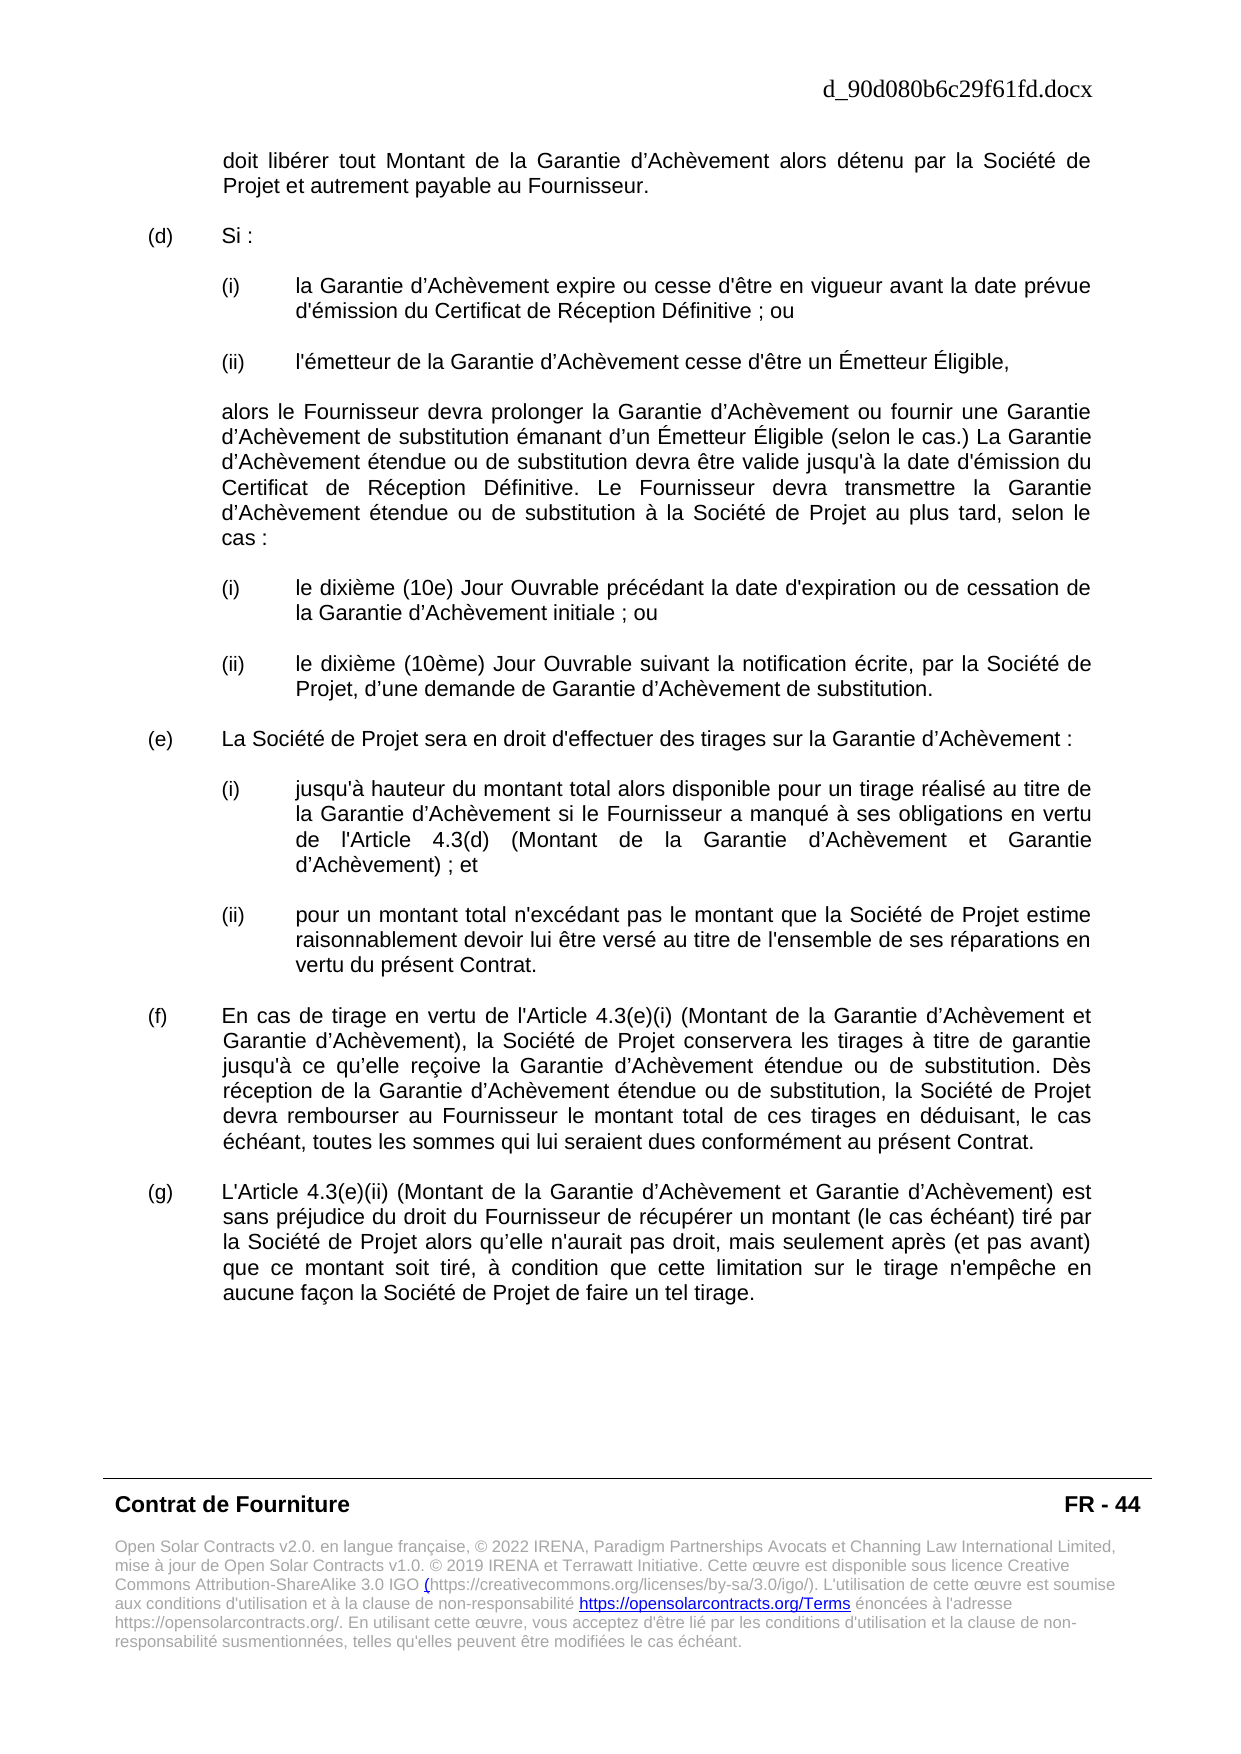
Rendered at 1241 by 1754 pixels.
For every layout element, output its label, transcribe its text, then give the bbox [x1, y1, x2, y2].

list Si : [148, 223, 1093, 248]
list la Garantie d’Achèvement expire ou cesse d'être en vigueur avant la date prévue d'émission du Certificat de Réception Définitive ; ou [221, 273, 1093, 324]
list La Société de Projet sera en droit d'effectuer des tirages sur la Garantie d’Achèvement : [148, 726, 1093, 751]
list L'Article 4.3(e)(ii) (Montant de la Garantie d’Achèvement et Garantie d’Achèvement) est sans préjudice du droit du Fournisseur de récupérer un montant (le cas échéant) tiré par la Société de Projet alors qu’elle n'aurait pas droit, mais seulement après (et pas avant) que ce montant soit tiré, à condition que cette limitation sur le tirage n'empêche en aucune façon la Société de Projet de faire un tel tirage. [148, 1179, 1093, 1305]
list l'émetteur de la Garantie d’Achèvement cesse d'être un Émetteur Éligible, [221, 349, 1093, 374]
list le dixième (10e) Jour Ouvrable précédant la date d'expiration ou de cessation de la Garantie d’Achèvement initiale ; ou [221, 575, 1093, 626]
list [148, 148, 1093, 198]
list le dixième (10ème) Jour Ouvrable suivant la notification écrite, par la Société de Projet, d’une demande de Garantie d’Achèvement de substitution. [221, 651, 1093, 701]
text alors le Fournisseur devra prolonger la Garantie d’Achèvement ou fournir une Garantie d’Achèvement de substitution émanant d’un Émetteur Éligible (selon le cas.) La Garantie d’Achèvement étendue ou de substitution devra être valide jusqu'à la date d'émission du Certificat de Réception Définitive. Le Fournisseur devra transmettre la Garantie d’Achèvement étendue ou de substitution à la Société de Projet au plus tard, selon le cas : [221, 399, 1093, 550]
list pour un montant total n'excédant pas le montant que la Société de Projet estime raisonnablement devoir lui être versé au titre de l'ensemble de ses réparations en vertu du présent Contrat. [221, 902, 1093, 978]
list En cas de tirage en vertu de l'Article 4.3(e)(i) (Montant de la Garantie d’Achèvement et Garantie d’Achèvement), la Société de Projet conservera les tirages à titre de garantie jusqu'à ce qu’elle reçoive la Garantie d’Achèvement étendue ou de substitution. Dès réception de la Garantie d’Achèvement étendue ou de substitution, la Société de Projet devra rembourser au Fournisseur le montant total de ces tirages en déduisant, le cas échéant, toutes les sommes qui lui seraient dues conformément au présent Contrat. [148, 1003, 1093, 1154]
list jusqu'à hauteur du montant total alors disponible pour un tirage réalisé au titre de la Garantie d’Achèvement si le Fournisseur a manqué à ses obligations en vertu de l'Article 4.3(d) (Montant de la Garantie d’Achèvement et Garantie d’Achèvement) ; et [221, 776, 1093, 877]
